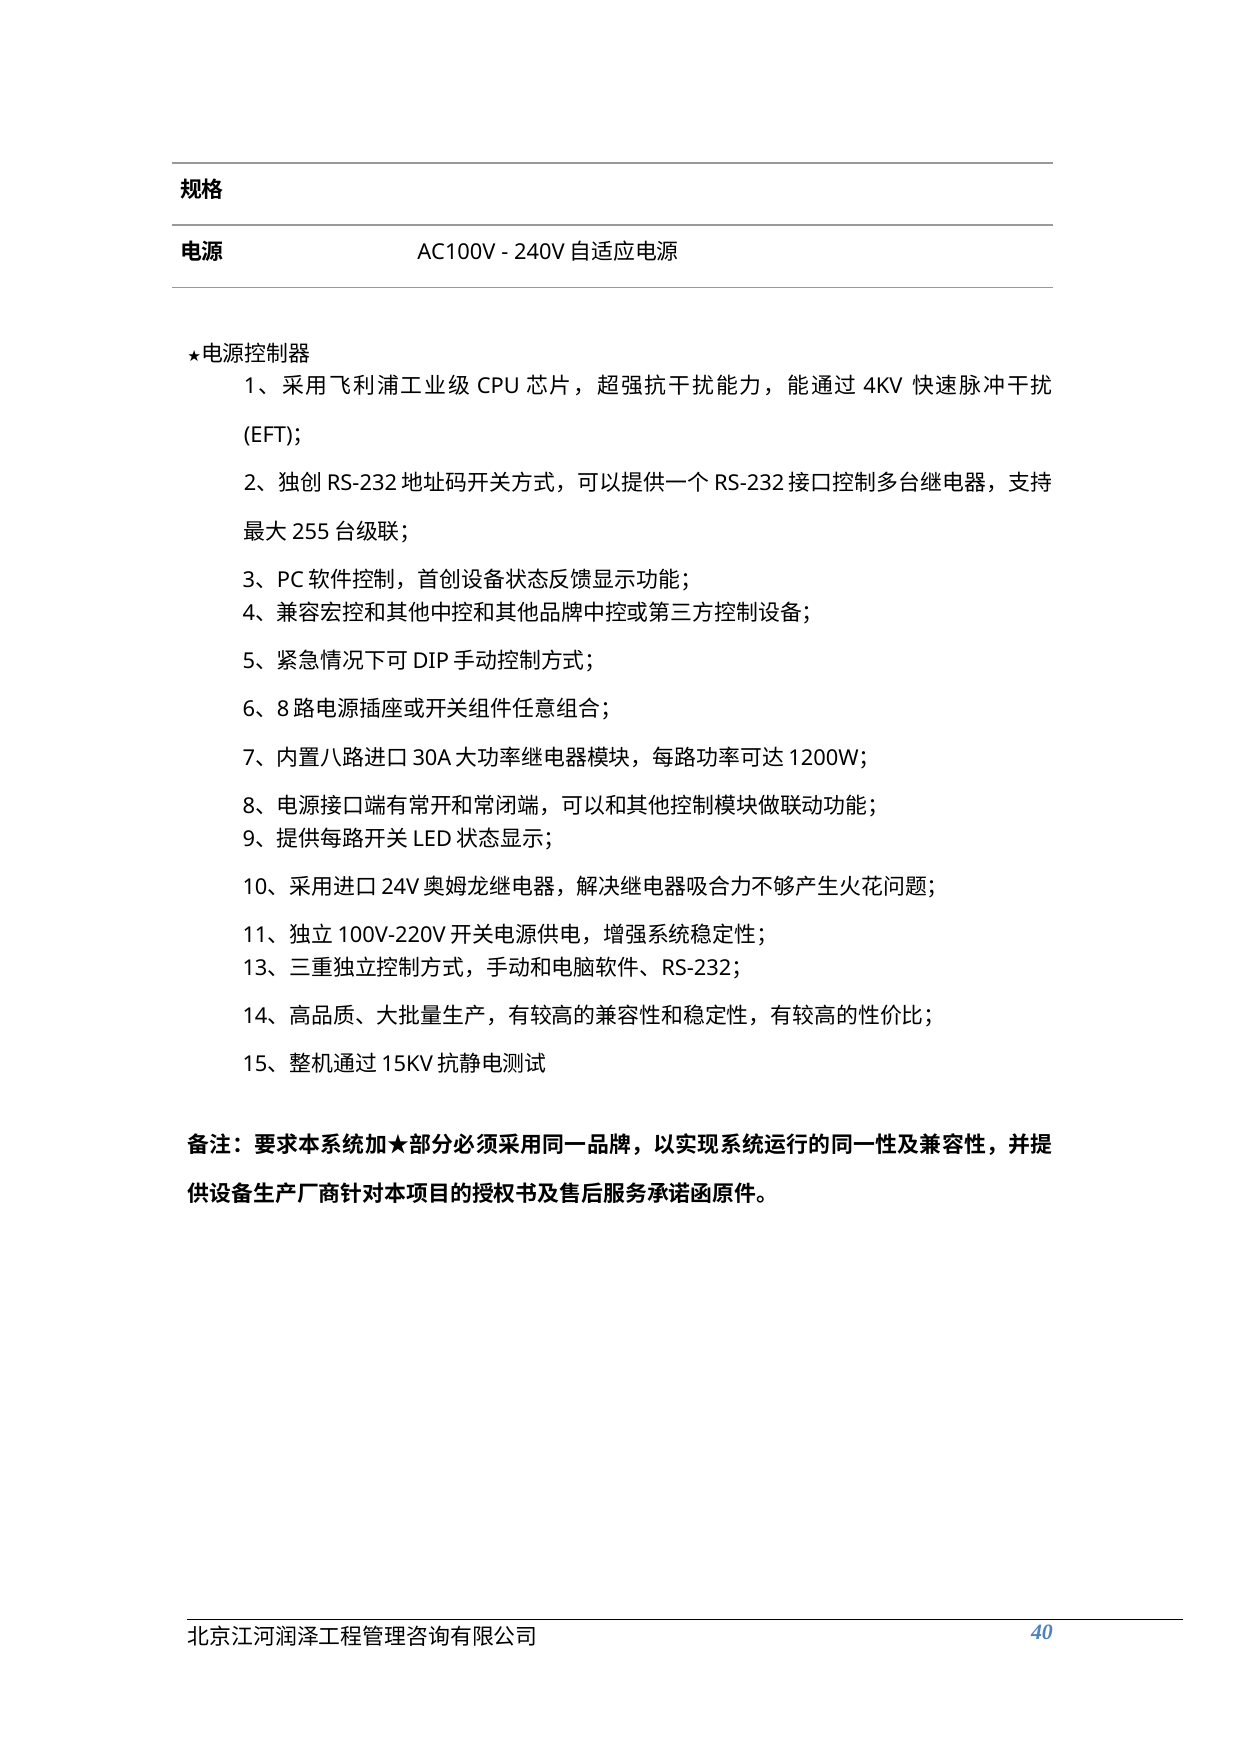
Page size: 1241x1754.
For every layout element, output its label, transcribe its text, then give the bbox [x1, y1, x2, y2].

text 备注：要求本系统加★部分必须采用同一品牌，以实现系统运行的同一性及兼容性，并提供设备生产厂商针对本项目的授权书及售后服务承诺函原件。 [187, 1127, 1053, 1208]
table_cell 电源 [172, 226, 409, 286]
text ★电源控制器 [187, 335, 1053, 368]
text 14、高品质、大批量生产，有较高的兼容性和稳定性，有较高的性价比； [187, 998, 1053, 1030]
text 9、提供每路开关LED状态显示； [187, 820, 1053, 853]
text 11、独立100V-220V开关电源供电，增强系统稳定性； [187, 917, 1053, 949]
text 1、采用飞利浦工业级CPU芯片，超强抗干扰能力，能通过4KV 快速脉冲干扰(EFT)； [244, 368, 1053, 449]
text 13、三重独立控制方式，手动和电脑软件、RS-232； [187, 949, 1053, 982]
text 3、PC软件控制，首创设备状态反馈显示功能； [187, 562, 1053, 594]
table_cell 规格 [172, 164, 1053, 224]
text 7、内置八路进口30A大功率继电器模块，每路功率可达1200W； [187, 739, 1053, 772]
text 15、整机通过15KV抗静电测试 [187, 1046, 1053, 1079]
text 8、电源接口端有常开和常闭端，可以和其他控制模块做联动功能； [187, 788, 1053, 820]
text 2、独创RS-232地址码开关方式，可以提供一个RS-232接口控制多台继电器，支持最大255台级联； [244, 465, 1053, 546]
text 4、兼容宏控和其他中控和其他品牌中控或第三方控制设备； [187, 594, 1053, 627]
text 6、8路电源插座或开关组件任意组合； [187, 691, 1053, 724]
table_cell AC100V - 240V自适应电源 [409, 226, 1053, 286]
text 10、采用进口24V奥姆龙继电器，解决继电器吸合力不够产生火花问题； [187, 869, 1053, 901]
text 5、紧急情况下可DIP手动控制方式； [187, 643, 1053, 675]
